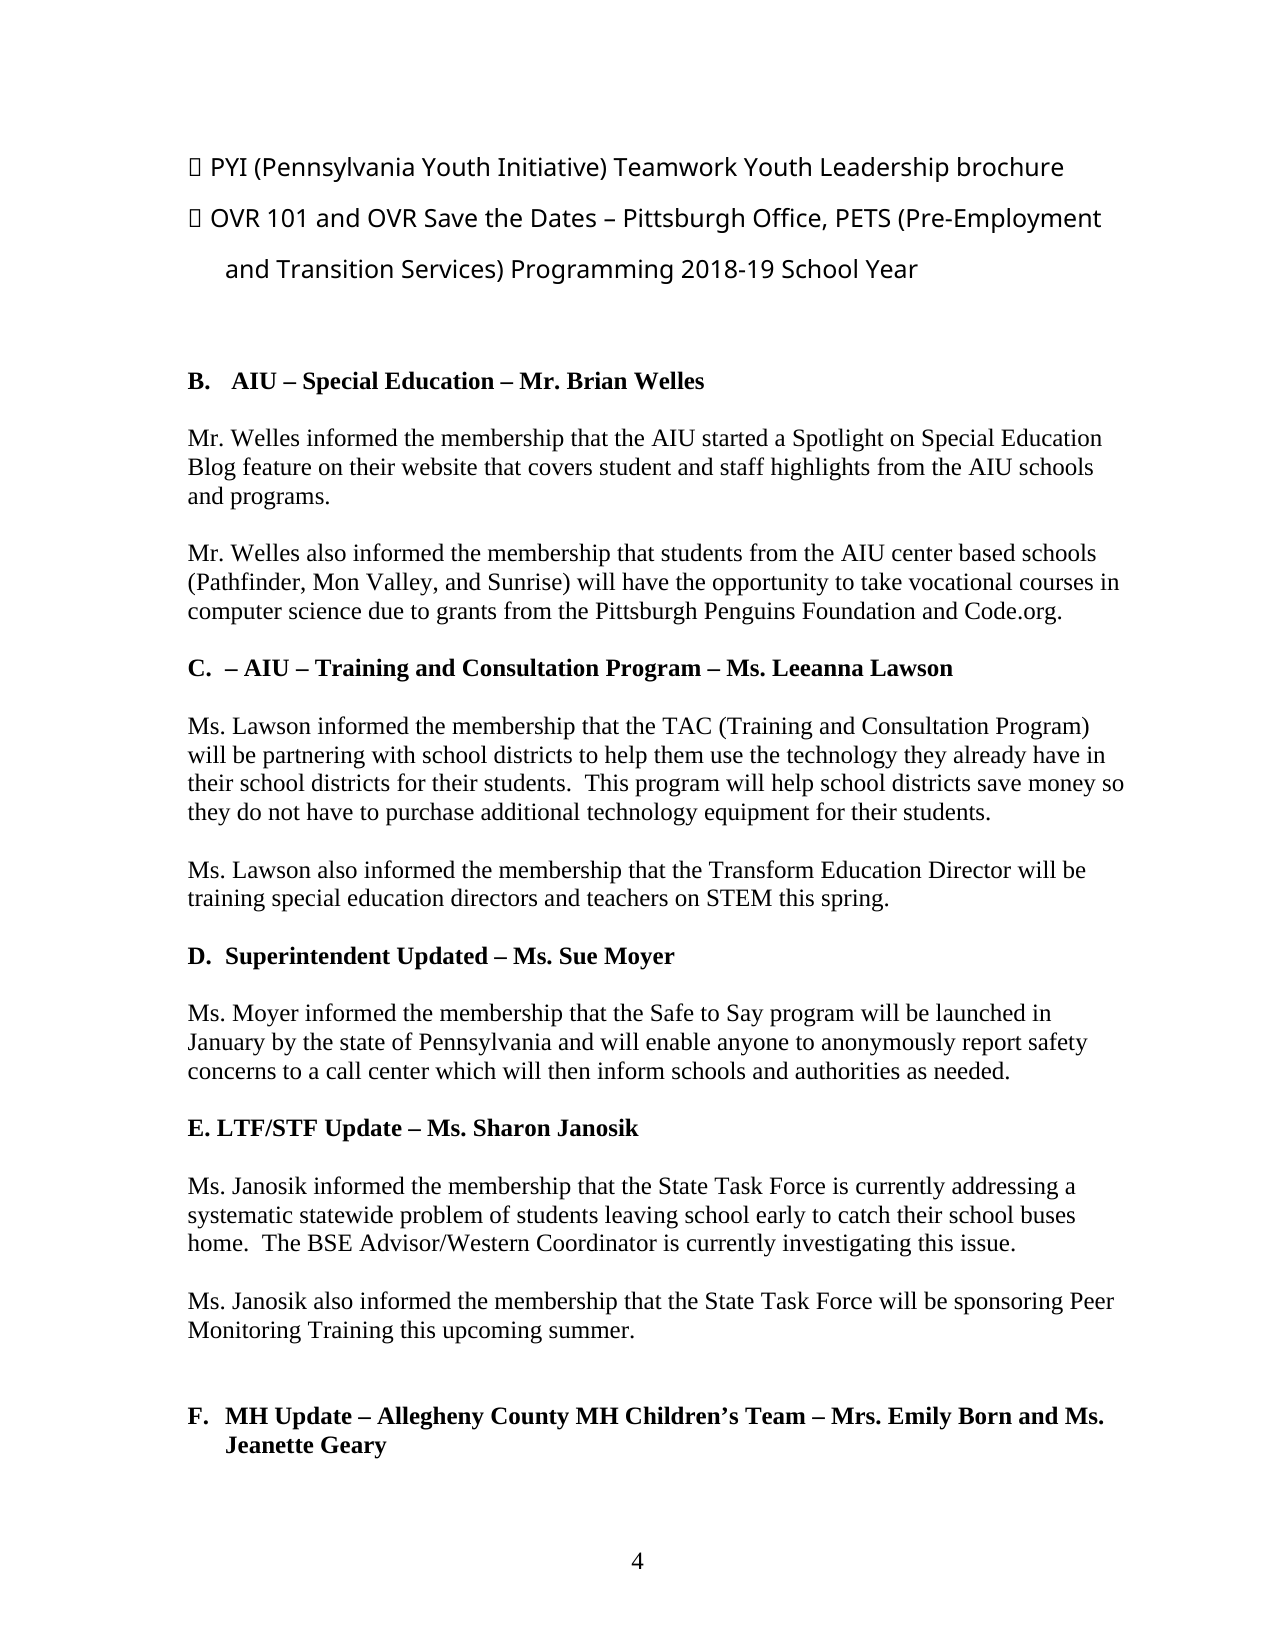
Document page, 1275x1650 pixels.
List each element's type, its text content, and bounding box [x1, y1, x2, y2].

text Ms. Janosik also informed the membership that the State Task Force will be sponsoring Peer Monitoring Training this upcoming summer. [187, 1286, 1125, 1343]
text  PYI (Pennsylvania Youth Initiative) Teamwork Youth Leadership brochure [187, 150, 1125, 184]
list – AIU – Training and Consultation Program – Ms. Leeanna Lawson [187, 653, 1125, 682]
list Superintendent Updated – Ms. Sue Moyer [187, 941, 1125, 970]
text Mr. Welles also informed the membership that students from the AIU center based schools (Pathfinder, Mon Valley, and Sunrise) will have the opportunity to take vocational courses in computer science due to grants from the Pittsburgh Penguins Foundation and Code.org. [187, 538, 1125, 625]
text  OVR 101 and OVR Save the Dates – Pittsburgh Office, PETS (Pre-Employment and Transition Services) Programming 2018-19 School Year [187, 201, 1125, 286]
list AIU – Special Education – Mr. Brian Welles [187, 366, 1125, 395]
text Mr. Welles informed the membership that the AIU started a Spotlight on Special Education Blog feature on their website that covers student and staff highlights from the AIU schools and programs. [187, 423, 1125, 510]
list MH Update – Allegheny County MH Children’s Team – Mrs. Emily Born and Ms. Jeanette Geary [187, 1401, 1125, 1458]
text Ms. Moyer informed the membership that the Safe to Say program will be launched in January by the state of Pennsylvania and will enable anyone to anonymously report safety concerns to a call center which will then inform schools and authorities as needed. [187, 998, 1125, 1085]
text E. LTF/STF Update – Ms. Sharon Janosik [187, 1113, 1125, 1142]
text Ms. Janosik informed the membership that the State Task Force is currently addressing a systematic statewide problem of students leaving school early to catch their school buses home. The BSE Advisor/Western Coordinator is currently investigating this issue. [187, 1171, 1125, 1257]
text Ms. Lawson also informed the membership that the Transform Education Director will be training special education directors and teachers on STEM this spring. [187, 855, 1125, 912]
text Ms. Lawson informed the membership that the TAC (Training and Consultation Program) will be partnering with school districts to help them use the technology they already have in their school districts for their students. This program will help school districts save money so they do not have to purchase additional technology equipment for their students. [187, 711, 1125, 826]
